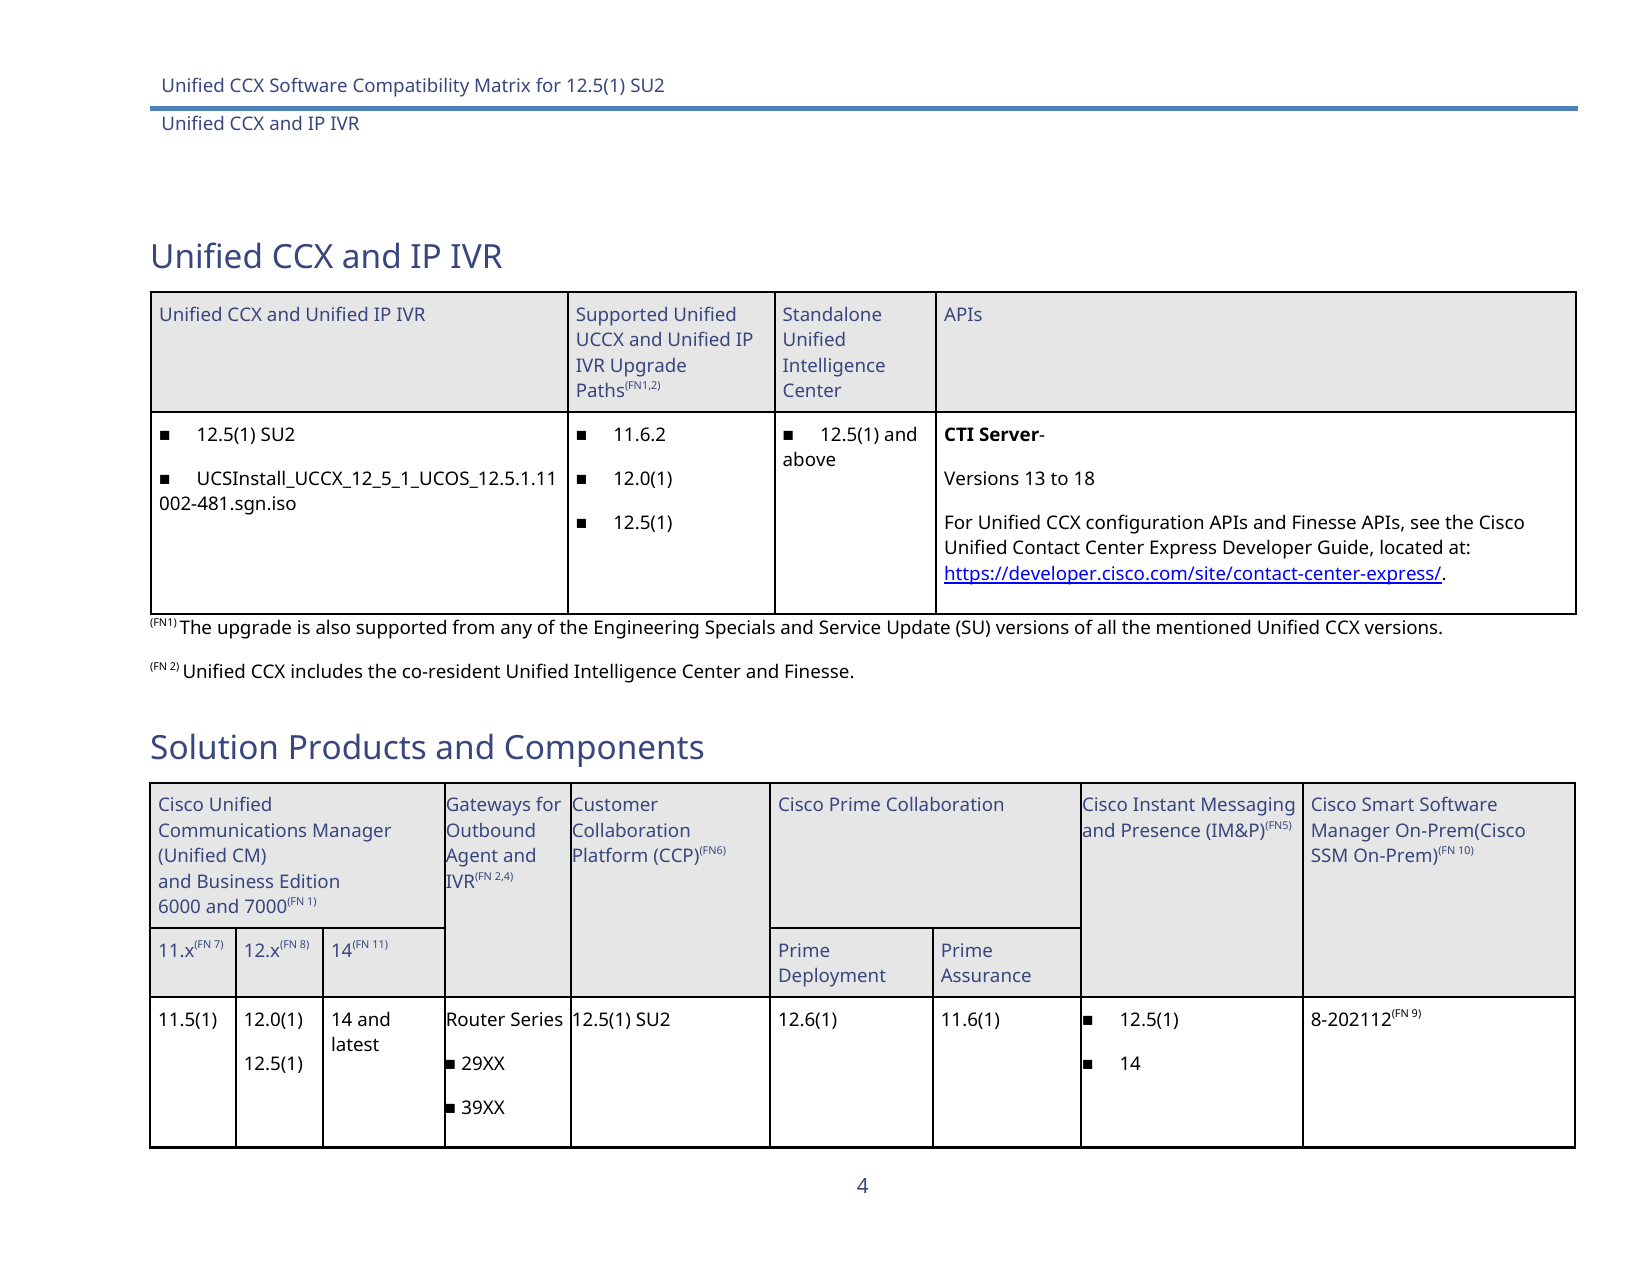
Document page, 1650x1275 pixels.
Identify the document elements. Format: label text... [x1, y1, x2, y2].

table_cell 12.0(1) 12.5(1) [237, 998, 322, 1146]
list (FN1) The upgrade is also supported from any of the Engineering Specials and Service Update (SU) versions of all the mentioned Unified CCX versions. [150, 615, 1575, 640]
table_header Gateways for Outbound Agent and IVR(FN 2,4) [446, 784, 570, 996]
table_cell 8-202112(FN 9) [1304, 998, 1574, 1146]
text Solution Products and Components [150, 724, 1575, 769]
table_header Cisco Prime Collaboration [771, 784, 1080, 927]
table_cell CTI Server- Versions 13 to 18 For Unified CCX configuration APIs and Finesse APIs, see the Cisco Unified Contact Center Express Developer Guide, located at: https://developer.cisco.com/site/contact-center-express/. [937, 413, 1575, 612]
list (FN 2) Unified CCX includes the co-resident Unified Intelligence Center and Finesse. [150, 659, 1575, 684]
text Unified CCX and IP IVR [150, 233, 1575, 279]
table_cell 11.6.2 12.0(1) 12.5(1) [569, 413, 774, 612]
table_cell Prime Assurance [934, 929, 1080, 996]
table_header Cisco Unified Communications Manager (Unified CM) and Business Edition 6000 and 7000(FN 1) [151, 784, 444, 927]
table_cell 11.5(1) [151, 998, 235, 1146]
table_cell 14 and latest [324, 998, 444, 1146]
table_header APIs [937, 293, 1575, 411]
table_cell 11.6(1) [934, 998, 1080, 1146]
table_cell 12.5(1) and above [776, 413, 935, 612]
table_header Unified CCX and Unified IP IVR [152, 293, 567, 411]
table_cell Router Series 29XX 39XX 43XX 44XX Cisco IOS(FN 3) 15.5(3)M 15.5(3)S(FN 4) 15.6(3)M 15.7(3)M 16.6 16.9 16.12 [446, 998, 570, 1146]
table_header Customer Collaboration Platform (CCP)(FN6) [572, 784, 769, 996]
table_cell 12.5(1) SU2 UCSInstall_UCCX_12_5_1_UCOS_12.5.1.11002-481.sgn.iso [152, 413, 567, 612]
table_header Cisco Instant Messaging and Presence (IM&P)(FN5) [1082, 784, 1302, 996]
table_cell 12.x(FN 8) [237, 929, 322, 996]
table_cell 11.x(FN 7) [151, 929, 235, 996]
table_header Cisco Smart Software Manager On-Prem(Cisco SSM On-Prem)(FN 10) [1304, 784, 1574, 996]
table_header Standalone Unified Intelligence Center [776, 293, 935, 411]
table_header Supported Unified UCCX and Unified IP IVR Upgrade Paths(FN1,2) [569, 293, 774, 411]
table_cell 12.5(1) SU2 [572, 998, 769, 1146]
table_cell Prime Deployment [771, 929, 932, 996]
table_cell 14(FN 11) [324, 929, 444, 996]
table_cell 12.5(1) 14 [1082, 998, 1302, 1146]
table_cell 12.6(1) [771, 998, 932, 1146]
